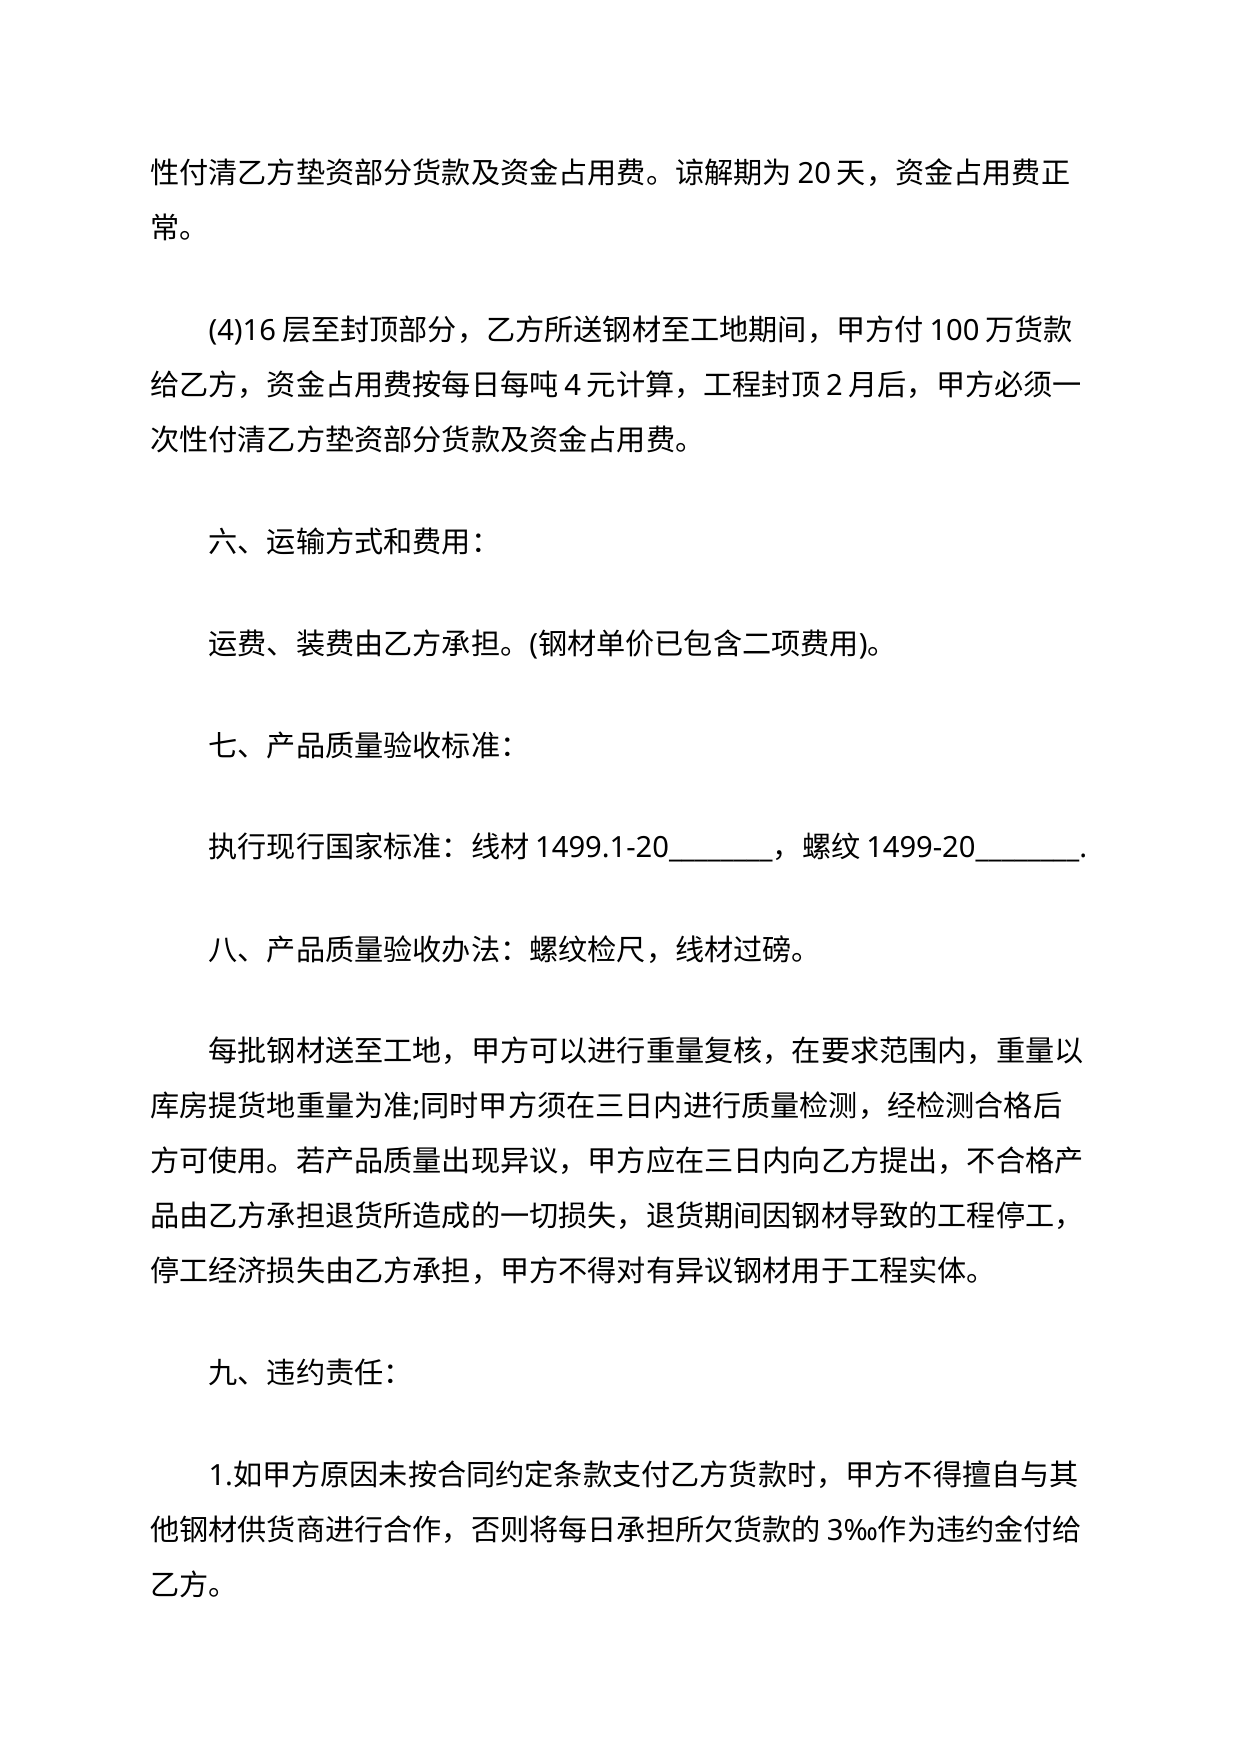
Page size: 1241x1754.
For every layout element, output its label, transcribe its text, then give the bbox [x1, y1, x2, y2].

text 每批钢材送至工地，甲方可以进行重量复核，在要求范围内，重量以库房提货地重量为准;同时甲方须在三日内进行质量检测，经检测合格后方可使用。若产品质量出现异议，甲方应在三日内向乙方提出，不合格产品由乙方承担退货所造成的一切损失，退货期间因钢材导致的工程停工，停工经济损失由乙方承担，甲方不得对有异议钢材用于工程实体。 [150, 1028, 1090, 1290]
text 九、违约责任： [150, 1349, 1090, 1392]
text 运费、装费由乙方承担。(钢材单价已包含二项费用)。 [150, 620, 1090, 663]
text 八、产品质量验收办法：螺纹检尺，线材过磅。 [150, 926, 1090, 968]
text 1.如甲方原因未按合同约定条款支付乙方货款时，甲方不得擅自与其他钢材供货商进行合作，否则将每日承担所欠货款的3‰作为违约金付给乙方。 [150, 1451, 1090, 1603]
text (4)16层至封顶部分，乙方所送钢材至工地期间，甲方付100万货款给乙方，资金占用费按每日每吨4元计算，工程封顶2月后，甲方必须一次性付清乙方垫资部分货款及资金占用费。 [150, 307, 1090, 459]
text 六、运输方式和费用： [150, 518, 1090, 561]
text 七、产品质量验收标准： [150, 722, 1090, 764]
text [150, 150, 1090, 247]
text 执行现行国家标准：线材1499.1-20________，螺纹1499-20________. [150, 824, 1090, 866]
